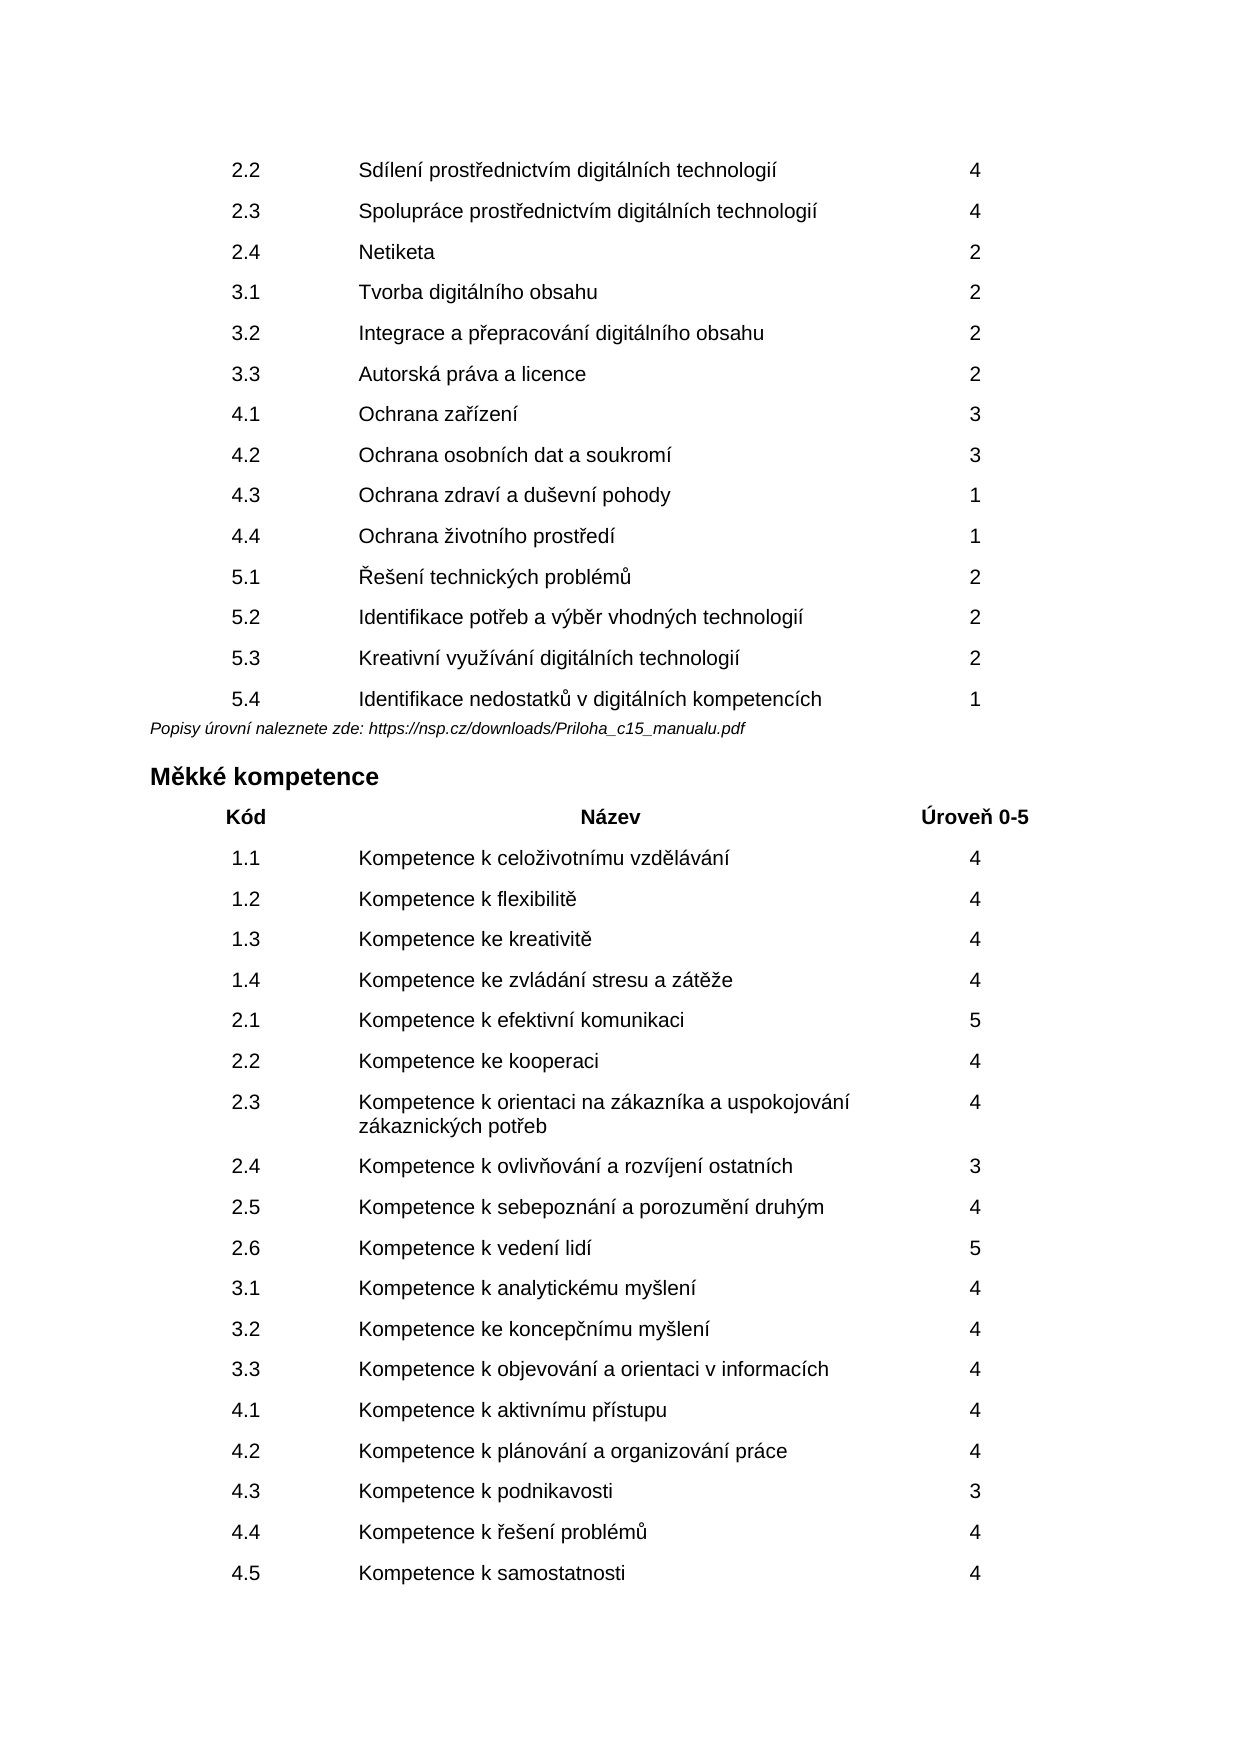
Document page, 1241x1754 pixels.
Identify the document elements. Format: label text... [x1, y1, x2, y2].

table_cell 4 [871, 191, 1079, 231]
table_cell 4 [871, 150, 1079, 191]
table_cell 4 [871, 1552, 1079, 1593]
table_cell 3.2 [142, 313, 350, 353]
table_cell 5 [871, 1227, 1079, 1268]
table_cell 4 [871, 1308, 1079, 1349]
table_cell Kompetence k vedení lidí [350, 1227, 871, 1268]
table_cell 2 [871, 272, 1079, 312]
table_cell Spolupráce prostřednictvím digitálních technologií [350, 191, 871, 231]
text Popisy úrovní naleznete zde: https://nsp.cz/downloads/Priloha_c15_manualu.pdf [150, 719, 1090, 738]
table_cell 3.1 [142, 272, 350, 312]
table_cell 4.5 [142, 1552, 350, 1593]
table_cell 2.4 [142, 1146, 350, 1186]
table_cell Integrace a přepracování digitálního obsahu [350, 313, 871, 353]
table_cell 4 [871, 1511, 1079, 1552]
table_cell Kompetence k objevování a orientaci v informacích [350, 1349, 871, 1389]
table_cell 3.1 [142, 1268, 350, 1308]
table_cell 4 [871, 1041, 1079, 1081]
table_cell Kompetence k celoživotnímu vzdělávání [350, 838, 871, 878]
table_cell 4.1 [142, 394, 350, 434]
table_cell Kompetence k analytickému myšlení [350, 1268, 871, 1308]
table_cell 1 [871, 475, 1079, 516]
table_cell 4 [871, 959, 1079, 1000]
table_cell Ochrana zdraví a duševní pohody [350, 475, 871, 516]
table_cell 3 [871, 394, 1079, 434]
table_cell 1 [871, 678, 1079, 719]
table_cell Kompetence k podnikavosti [350, 1471, 871, 1511]
table_cell 3 [871, 1146, 1079, 1186]
table_cell 4 [871, 1186, 1079, 1227]
table_cell 5.2 [142, 597, 350, 637]
table_cell 4 [871, 919, 1079, 959]
table_cell 4 [871, 878, 1079, 919]
subtitle Měkké kompetence [150, 762, 1090, 791]
table_cell Kompetence ke kreativitě [350, 919, 871, 959]
table_cell 1.4 [142, 959, 350, 1000]
table_cell Kompetence k ovlivňování a rozvíjení ostatních [350, 1146, 871, 1186]
table_cell 4 [871, 1081, 1079, 1146]
table_cell 2 [871, 313, 1079, 353]
table_cell 1.2 [142, 878, 350, 919]
table_cell Kompetence k samostatnosti [350, 1552, 871, 1593]
table_cell 4 [871, 1268, 1079, 1308]
table_cell 4 [871, 1390, 1079, 1430]
table_cell Kompetence k plánování a organizování práce [350, 1430, 871, 1471]
table_cell 1.3 [142, 919, 350, 959]
table_cell 3.3 [142, 353, 350, 394]
table_cell 2 [871, 353, 1079, 394]
table_cell Kompetence ke zvládání stresu a zátěže [350, 959, 871, 1000]
table_cell 3.3 [142, 1349, 350, 1389]
table_cell Ochrana životního prostředí [350, 516, 871, 556]
table_cell Tvorba digitálního obsahu [350, 272, 871, 312]
table_cell 2.2 [142, 1041, 350, 1081]
table_cell Kompetence ke koncepčnímu myšlení [350, 1308, 871, 1349]
table_cell 4 [871, 838, 1079, 878]
table_cell 4.3 [142, 1471, 350, 1511]
table_cell 1 [871, 516, 1079, 556]
table_cell 1.1 [142, 838, 350, 878]
table_cell 2.2 [142, 150, 350, 191]
table_cell Ochrana osobních dat a soukromí [350, 434, 871, 475]
table_cell Kreativní využívání digitálních technologií [350, 638, 871, 678]
table_cell 4.4 [142, 516, 350, 556]
table_cell 2.3 [142, 191, 350, 231]
table_cell Netiketa [350, 231, 871, 272]
table_cell Kompetence k orientaci na zákazníka a uspokojování zákaznických potřeb [350, 1081, 871, 1146]
table_cell 2 [871, 231, 1079, 272]
table_cell 4 [871, 1430, 1079, 1471]
table_cell 2 [871, 597, 1079, 637]
table_cell 4.1 [142, 1390, 350, 1430]
table_cell Kompetence k flexibilitě [350, 878, 871, 919]
table_cell 3 [871, 1471, 1079, 1511]
table_cell 5.1 [142, 556, 350, 597]
table_cell Kompetence k sebepoznání a porozumění druhým [350, 1186, 871, 1227]
table_cell 2.6 [142, 1227, 350, 1268]
table_cell 2.3 [142, 1081, 350, 1146]
table_cell Identifikace potřeb a výběr vhodných technologií [350, 597, 871, 637]
table_cell 2.5 [142, 1186, 350, 1227]
table_header Název [350, 797, 871, 837]
table_cell 4.3 [142, 475, 350, 516]
table_cell 5.4 [142, 678, 350, 719]
table_cell Ochrana zařízení [350, 394, 871, 434]
table_cell 4 [871, 1349, 1079, 1389]
table_cell 5.3 [142, 638, 350, 678]
table_cell 2 [871, 556, 1079, 597]
table_cell 2 [871, 638, 1079, 678]
table_cell Řešení technických problémů [350, 556, 871, 597]
table_cell Kompetence k efektivní komunikaci [350, 1000, 871, 1041]
table_cell 5 [871, 1000, 1079, 1041]
table_cell Kompetence ke kooperaci [350, 1041, 871, 1081]
table_cell Autorská práva a licence [350, 353, 871, 394]
table_cell 2.1 [142, 1000, 350, 1041]
table_cell Kompetence k řešení problémů [350, 1511, 871, 1552]
table_cell 2.4 [142, 231, 350, 272]
table_cell 3 [871, 434, 1079, 475]
table_cell Kompetence k aktivnímu přístupu [350, 1390, 871, 1430]
table_cell Sdílení prostřednictvím digitálních technologií [350, 150, 871, 191]
table_header Kód [142, 797, 350, 837]
table_cell 4.4 [142, 1511, 350, 1552]
table_cell Identifikace nedostatků v digitálních kompetencích [350, 678, 871, 719]
table_header Úroveň 0-5 [871, 797, 1079, 837]
table_cell 3.2 [142, 1308, 350, 1349]
table_cell 4.2 [142, 434, 350, 475]
table_cell 4.2 [142, 1430, 350, 1471]
